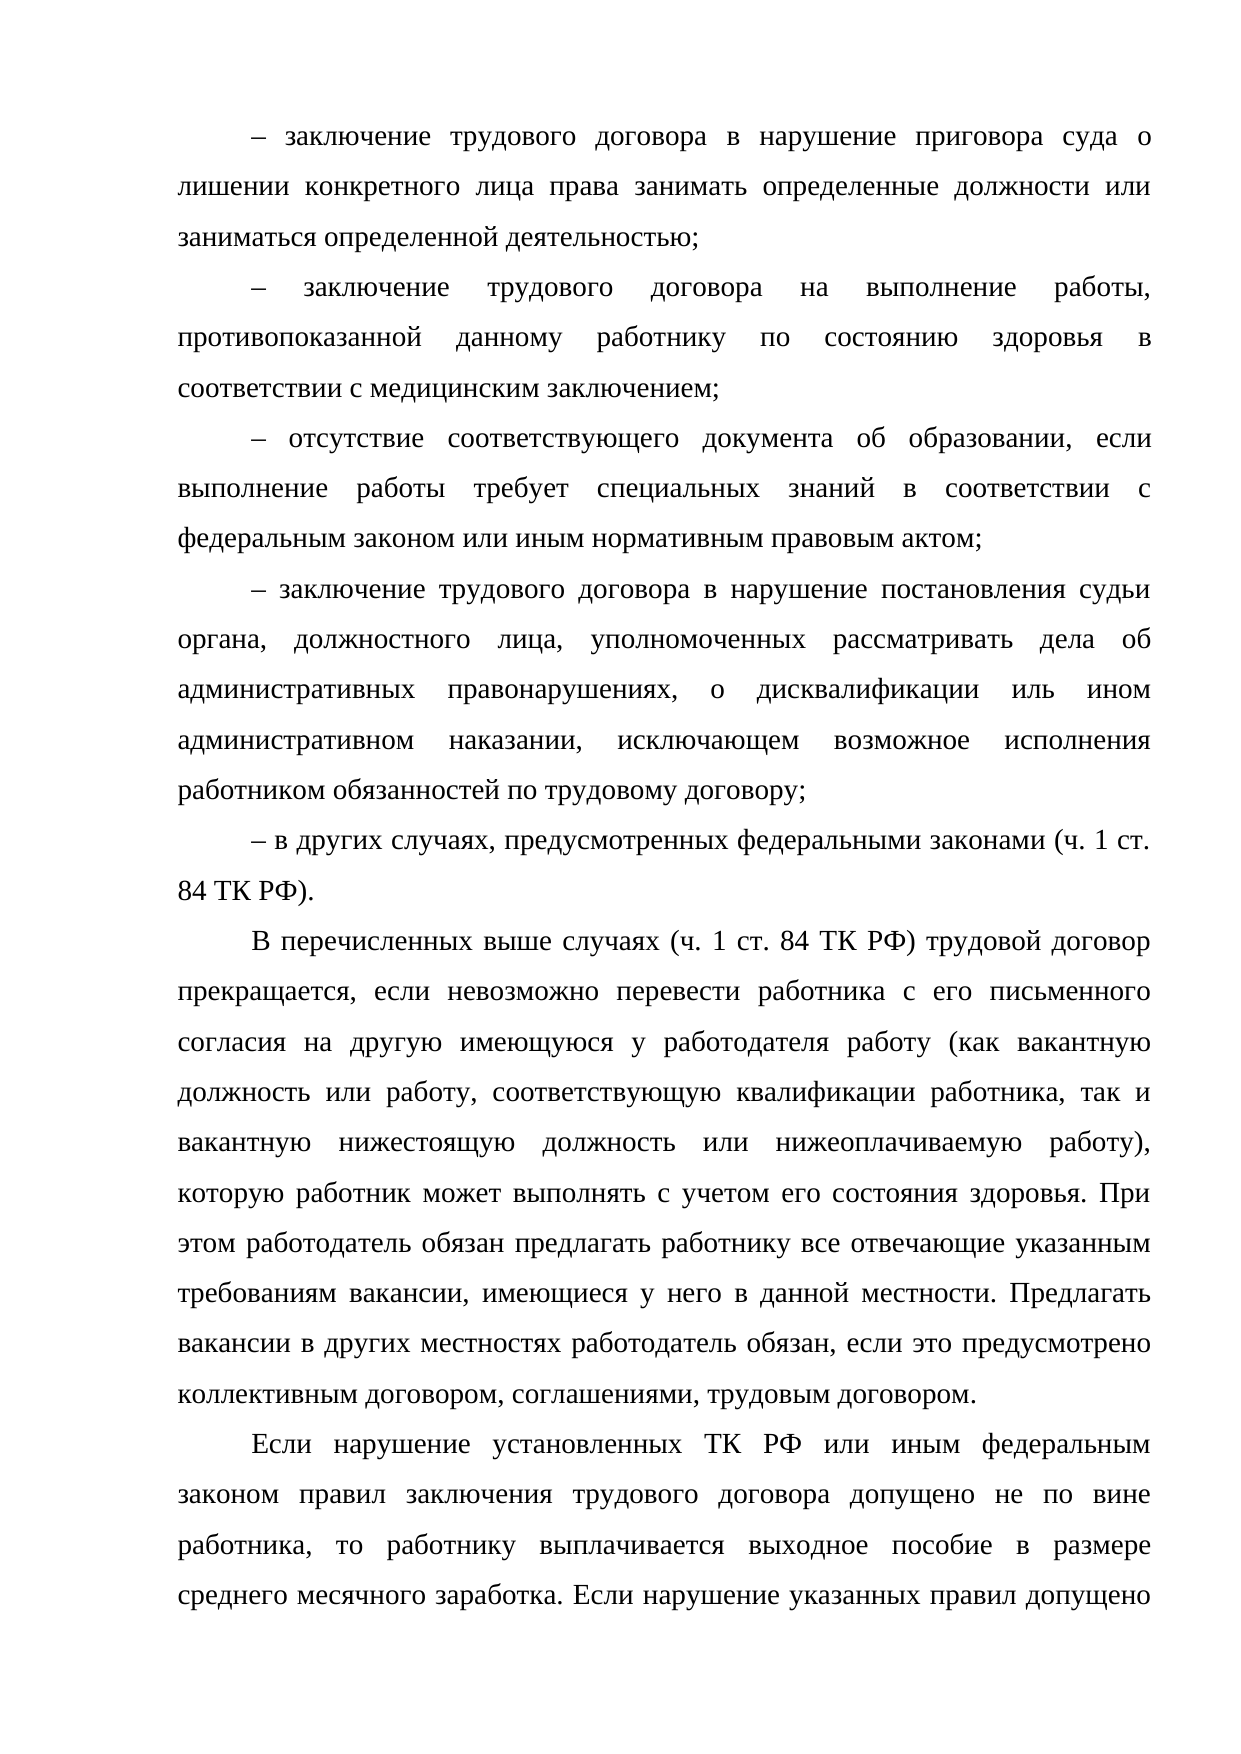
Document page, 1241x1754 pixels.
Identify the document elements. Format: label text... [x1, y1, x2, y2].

text – отсутствие соответствующего документа об образовании, если выполнение работы требует специальных знаний в соответствии с федеральным законом или иным нормативным правовым актом; [177, 420, 1152, 554]
text – заключение трудового договора на выполнение работы, противопоказанной данному работнику по состоянию здоровья в соответствии с медицинским заключением; [177, 269, 1152, 403]
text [177, 1426, 1152, 1611]
text – заключение трудового договора в нарушение постановления судьи органа, должностного лица, уполномоченных рассматривать дела об административных правонарушениях, о дисквалификации иль ином административном наказании, исключающем возможное исполнения работником обязанностей по трудовому договору; [177, 571, 1152, 806]
text – заключение трудового договора в нарушение приговора суда о лишении конкретного лица права занимать определенные должности или заниматься определенной деятельностью; [177, 118, 1152, 252]
text В перечисленных выше случаях (ч. 1 ст. 84 ТК РФ) трудовой договор прекращается, если невозможно перевести работника с его письменного согласия на другую имеющуюся у работодателя работу (как вакантную должность или работу, соответствующую квалификации работника, так и вакантную нижестоящую должность или нижеоплачиваемую работу), которую работник может выполнять с учетом его состояния здоровья. При этом работодатель обязан предлагать работнику все отвечающие указанным требованиям вакансии, имеющиеся у него в данной местности. Предлагать вакансии в других местностях работодатель обязан, если это предусмотрено коллективным договором, соглашениями, трудовым договором. [177, 923, 1152, 1409]
text – в других случаях, предусмотренных федеральными законами (ч. 1 ст. 84 ТК РФ). [177, 822, 1152, 906]
